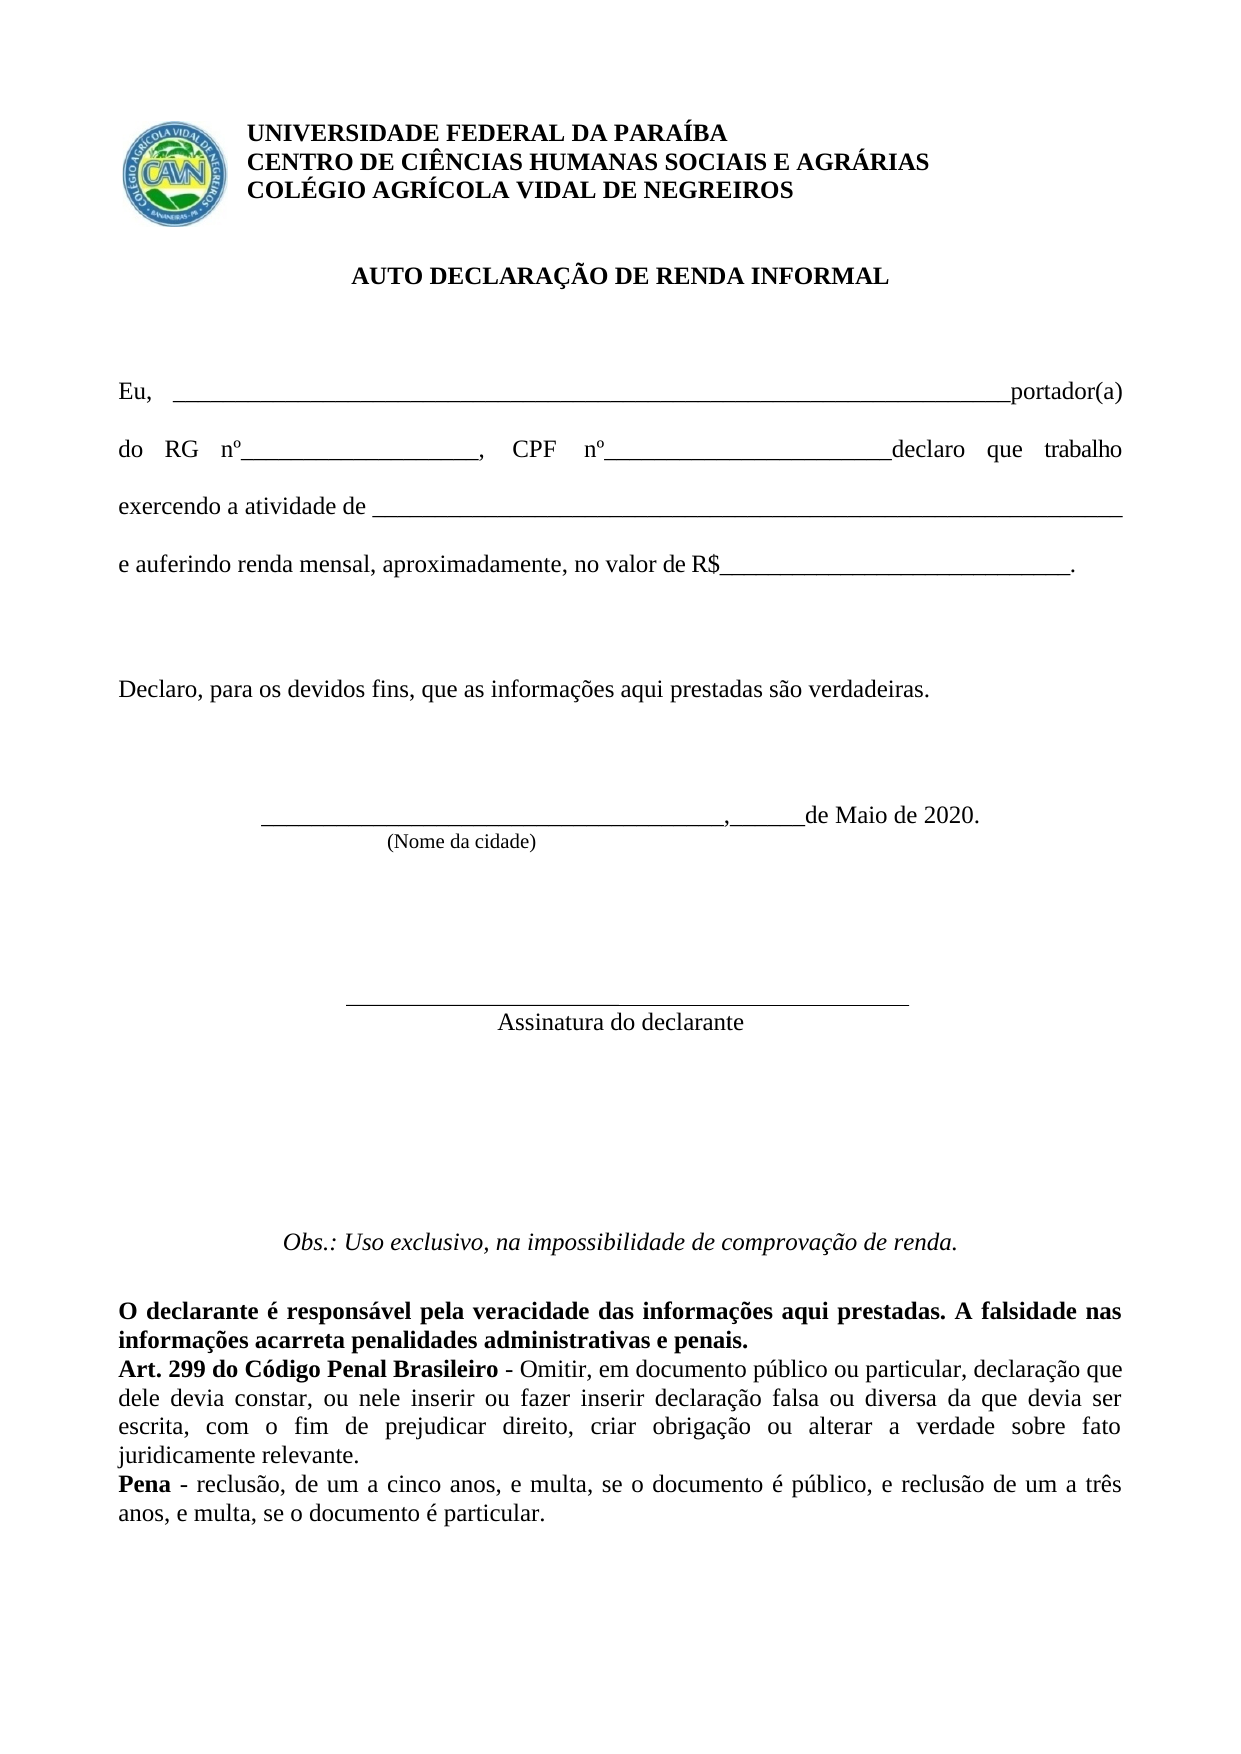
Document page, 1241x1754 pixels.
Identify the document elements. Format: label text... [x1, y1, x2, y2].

text COLÉGIO AGRÍCOLA VIDAL DE NEGREIROS [228, 176, 1122, 204]
text (Nome da cidade) [118, 828, 1123, 853]
text Declaro, para os devidos fins, que as informações aqui prestadas são verdadeiras. [118, 674, 1123, 703]
text _____________________________________,______de Maio de 2020. [118, 800, 1123, 828]
text Pena - reclusão, de um a cinco anos, e multa, se o documento é público, e reclusão de um a três anos, e multa, se o documento é particular. [118, 1469, 1123, 1526]
text Assinatura do declarante [118, 1007, 1123, 1036]
text O declarante é responsável pela veracidade das informações aqui prestadas. A falsidade nas informações acarreta penalidades administrativas e penais. [118, 1296, 1123, 1354]
text Obs.: Uso exclusivo, na impossibilidade de comprovação de renda. [118, 1227, 1123, 1255]
picture [122, 121, 228, 226]
text CENTRO DE CIÊNCIAS HUMANAS SOCIAIS E AGRÁRIAS [228, 147, 1122, 176]
text AUTO DECLARAÇÃO DE RENDA INFORMAL [118, 261, 1123, 290]
text Eu, ___________________________________________________________________portador(a) do RG nº___________________, CPF nº_______________________declaro que trabalho exercendo a atividade de ____________________________________________________________ e auferindo renda mensal, aproximadamente, no valor de R$_____________________________. [118, 376, 1123, 578]
text Art. 299 do Código Penal Brasileiro - Omitir, em documento público ou particular, declaração que dele devia constar, ou nele inserir ou fazer inserir declaração falsa ou diversa da que devia ser escrita, com o fim de prejudicar direito, criar obrigação ou alterar a verdade sobre fato juridicamente relevante. [118, 1354, 1123, 1469]
text UNIVERSIDADE FEDERAL DA PARAÍBA [118, 118, 1122, 147]
